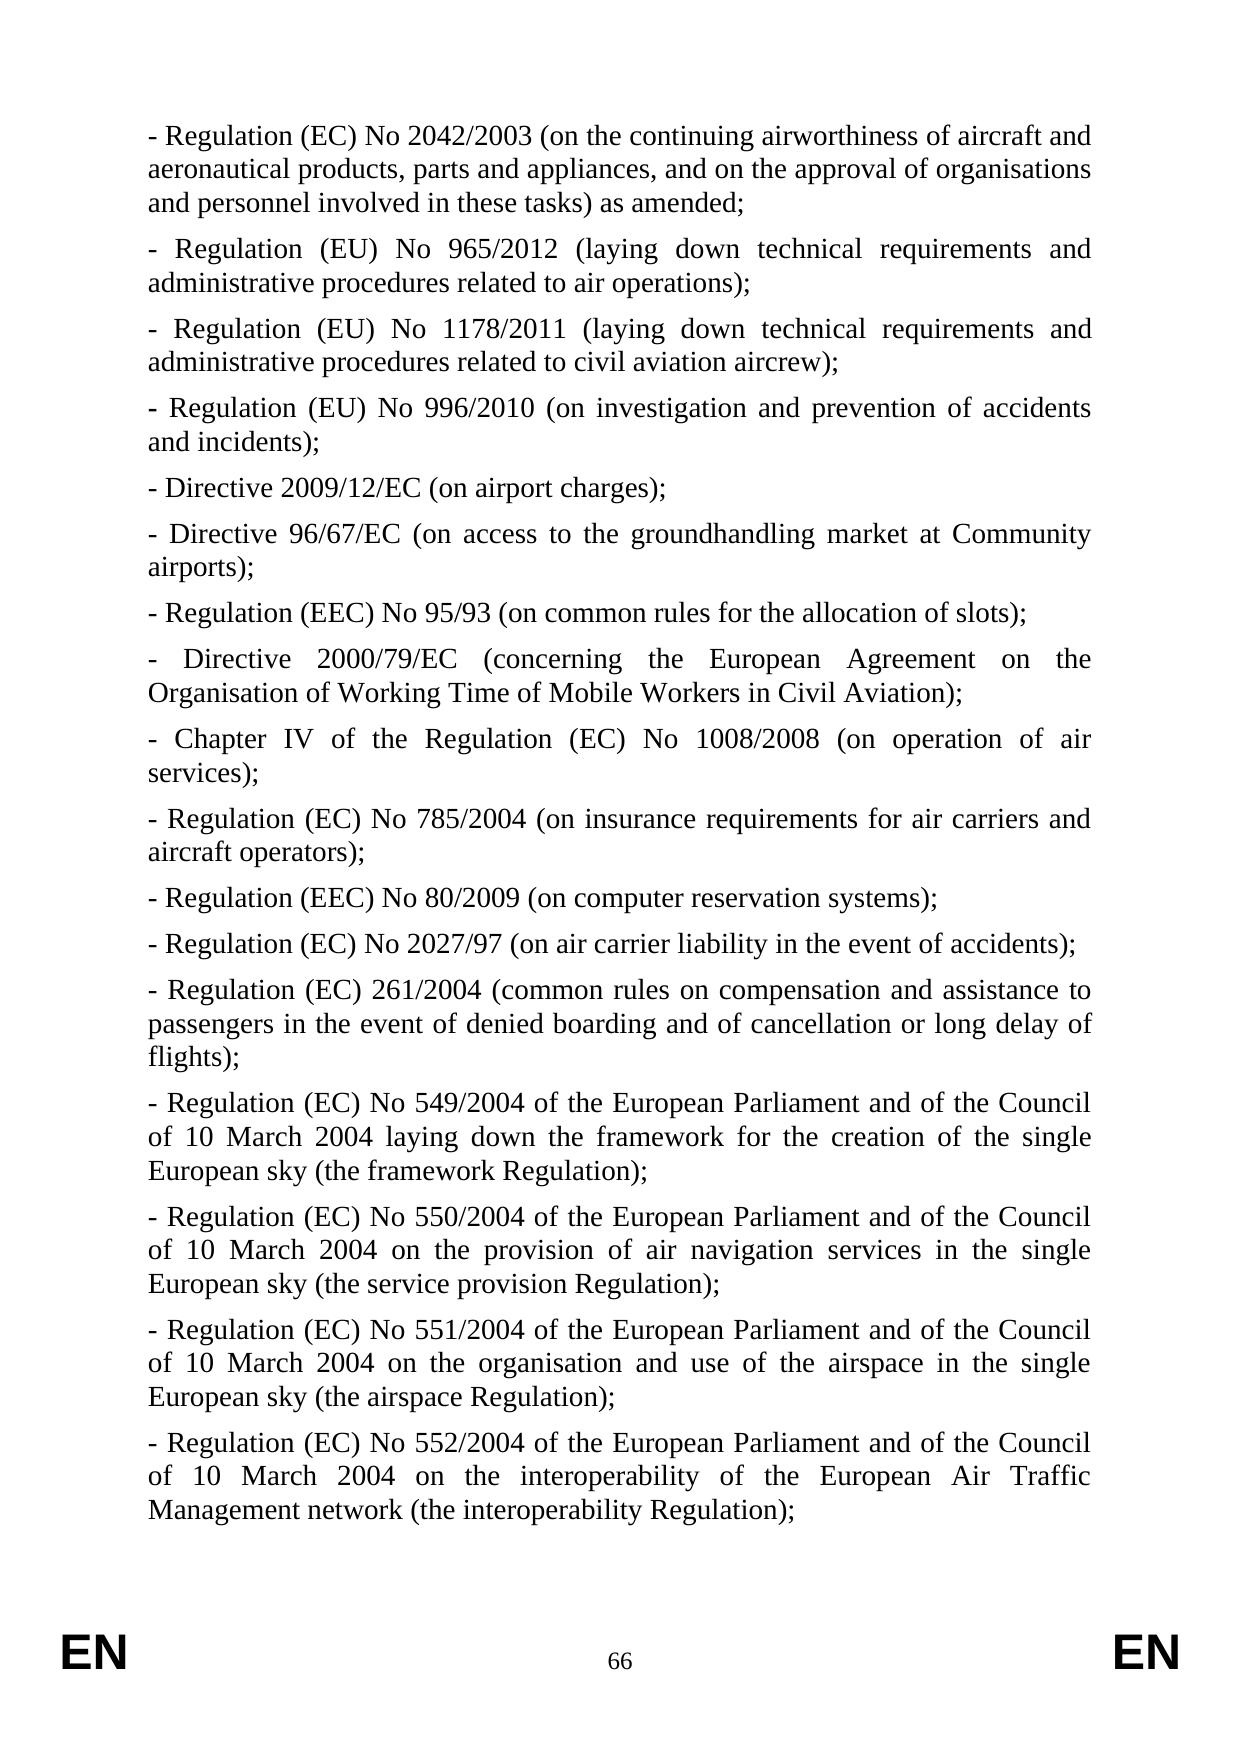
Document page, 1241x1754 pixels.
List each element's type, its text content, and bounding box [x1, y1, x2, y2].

text - Regulation (EC) No 550/2004 of the European Parliament and of the Council of 10 March 2004 on the provision of air navigation services in the single European sky (the service provision Regulation); [148, 1199, 1093, 1299]
text - Regulation (EC) 261/2004 (common rules on compensation and assistance to passengers in the event of denied boarding and of cancellation or long delay of flights); [148, 972, 1093, 1073]
text - Regulation (EC) No 2042/2003 (on the continuing airworthiness of aircraft and aeronautical products, parts and appliances, and on the approval of organisations and personnel involved in these tasks) as amended; [148, 118, 1093, 219]
text - Chapter IV of the Regulation (EC) No 1008/2008 (on operation of air services); [148, 721, 1093, 788]
text - Regulation (EC) No 785/2004 (on insurance requirements for air carriers and aircraft operators); [148, 801, 1093, 868]
text - Regulation (EU) No 1178/2011 (laying down technical requirements and administrative procedures related to civil aviation aircrew); [148, 311, 1093, 378]
text - Directive 2000/79/EC (concerning the European Agreement on the Organisation of Working Time of Mobile Workers in Civil Aviation); [148, 642, 1093, 709]
text - Regulation (EEC) No 80/2009 (on computer reservation systems); [148, 880, 1093, 914]
text - Regulation (EU) No 996/2010 (on investigation and prevention of accidents and incidents); [148, 390, 1093, 457]
text - Regulation (EC) No 549/2004 of the European Parliament and of the Council of 10 March 2004 laying down the framework for the creation of the single European sky (the framework Regulation); [148, 1086, 1093, 1186]
text - Regulation (EC) No 2027/97 (on air carrier liability in the event of accidents); [148, 926, 1093, 960]
text - Regulation (EU) No 965/2012 (laying down technical requirements and administrative procedures related to air operations); [148, 231, 1093, 298]
text - Regulation (EC) No 552/2004 of the European Parliament and of the Council of 10 March 2004 on the interoperability of the European Air Traffic Management network (the interoperability Regulation); [148, 1425, 1093, 1526]
text - Regulation (EC) No 551/2004 of the European Parliament and of the Council of 10 March 2004 on the organisation and use of the airspace in the single European sky (the airspace Regulation); [148, 1312, 1093, 1412]
text - Directive 96/67/EC (on access to the groundhandling market at Community airports); [148, 516, 1093, 583]
text - Regulation (EEC) No 95/93 (on common rules for the allocation of slots); [148, 596, 1093, 629]
text - Directive 2009/12/EC (on airport charges); [148, 470, 1093, 503]
